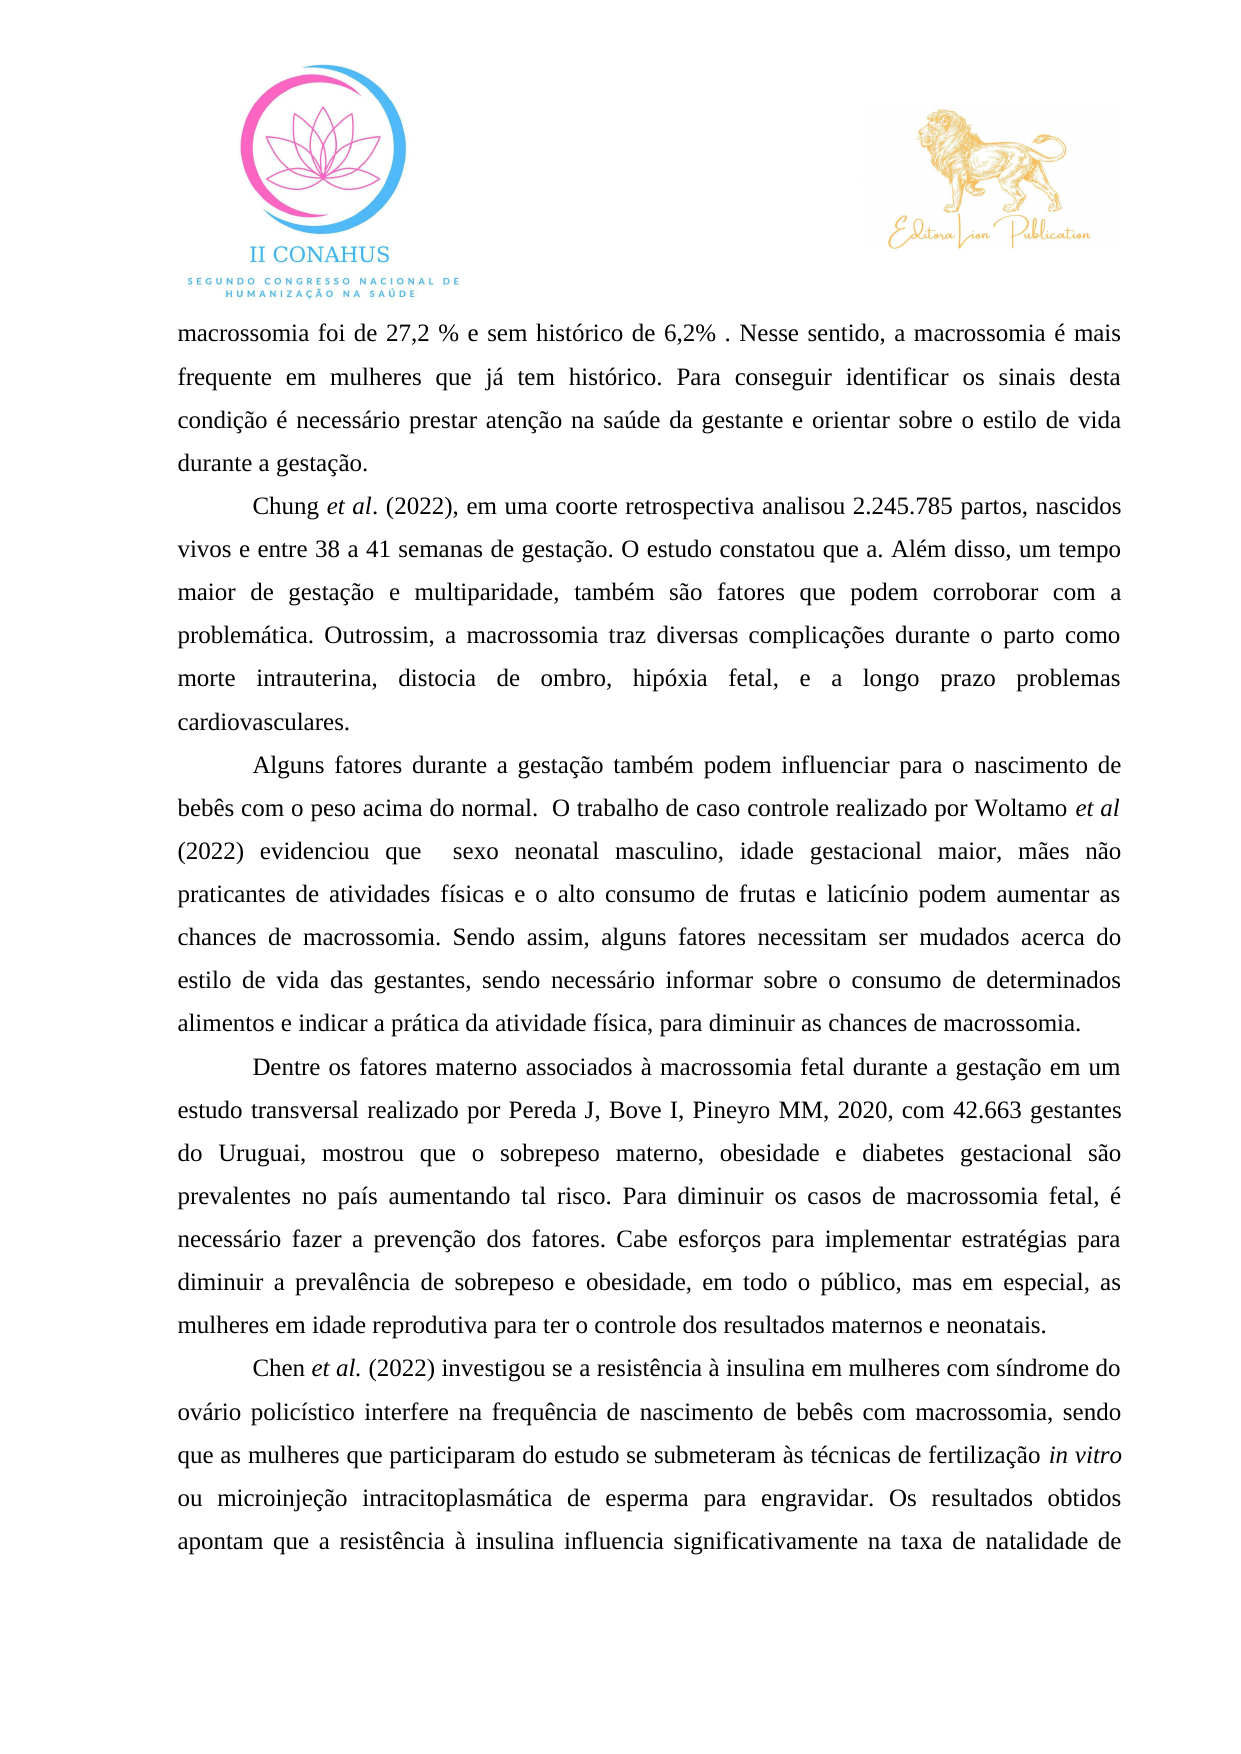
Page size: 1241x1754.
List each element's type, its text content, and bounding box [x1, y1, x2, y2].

text Dentre os fatores materno associados à macrossomia fetal durante a gestação em um estudo transversal realizado por Pereda J, Bove I, Pineyro MM, 2020, com 42.663 gestantes do Uruguai, mostrou que o sobrepeso materno, obesidade e diabetes gestacional são prevalentes no país aumentando tal risco. Para diminuir os casos de macrossomia fetal, é necessário fazer a prevenção dos fatores. Cabe esforços para implementar estratégias para diminuir a prevalência de sobrepeso e obesidade, em todo o público, mas em especial, as mulheres em idade reprodutiva para ter o controle dos resultados maternos e neonatais. [177, 1052, 1122, 1339]
text Alguns fatores durante a gestação também podem influenciar para o nascimento de bebês com o peso acima do normal. O trabalho de caso controle realizado por Woltamo et al (2022) evidenciou que sexo neonatal masculino, idade gestacional maior, mães não praticantes de atividades físicas e o alto consumo de frutas e laticínio podem aumentar as chances de macrossomia. Sendo assim, alguns fatores necessitam ser mudados acerca do estilo de vida das gestantes, sendo necessário informar sobre o consumo de determinados alimentos e indicar a prática da atividade física, para diminuir as chances de macrossomia. [177, 750, 1122, 1037]
picture [859, 104, 1123, 252]
picture [177, 60, 462, 177]
text Chung et al. (2022), em uma coorte retrospectiva analisou 2.245.785 partos, nascidos vivos e entre 38 a 41 semanas de gestação. O estudo constatou que a. Além disso, um tempo maior de gestação e multiparidade, também são fatores que podem corroborar com a problemática. Outrossim, a macrossomia traz diversas complicações durante o parto como morte intrauterina, distocia de ombro, hipóxia fetal, e a longo prazo problemas cardiovasculares. [177, 491, 1122, 735]
